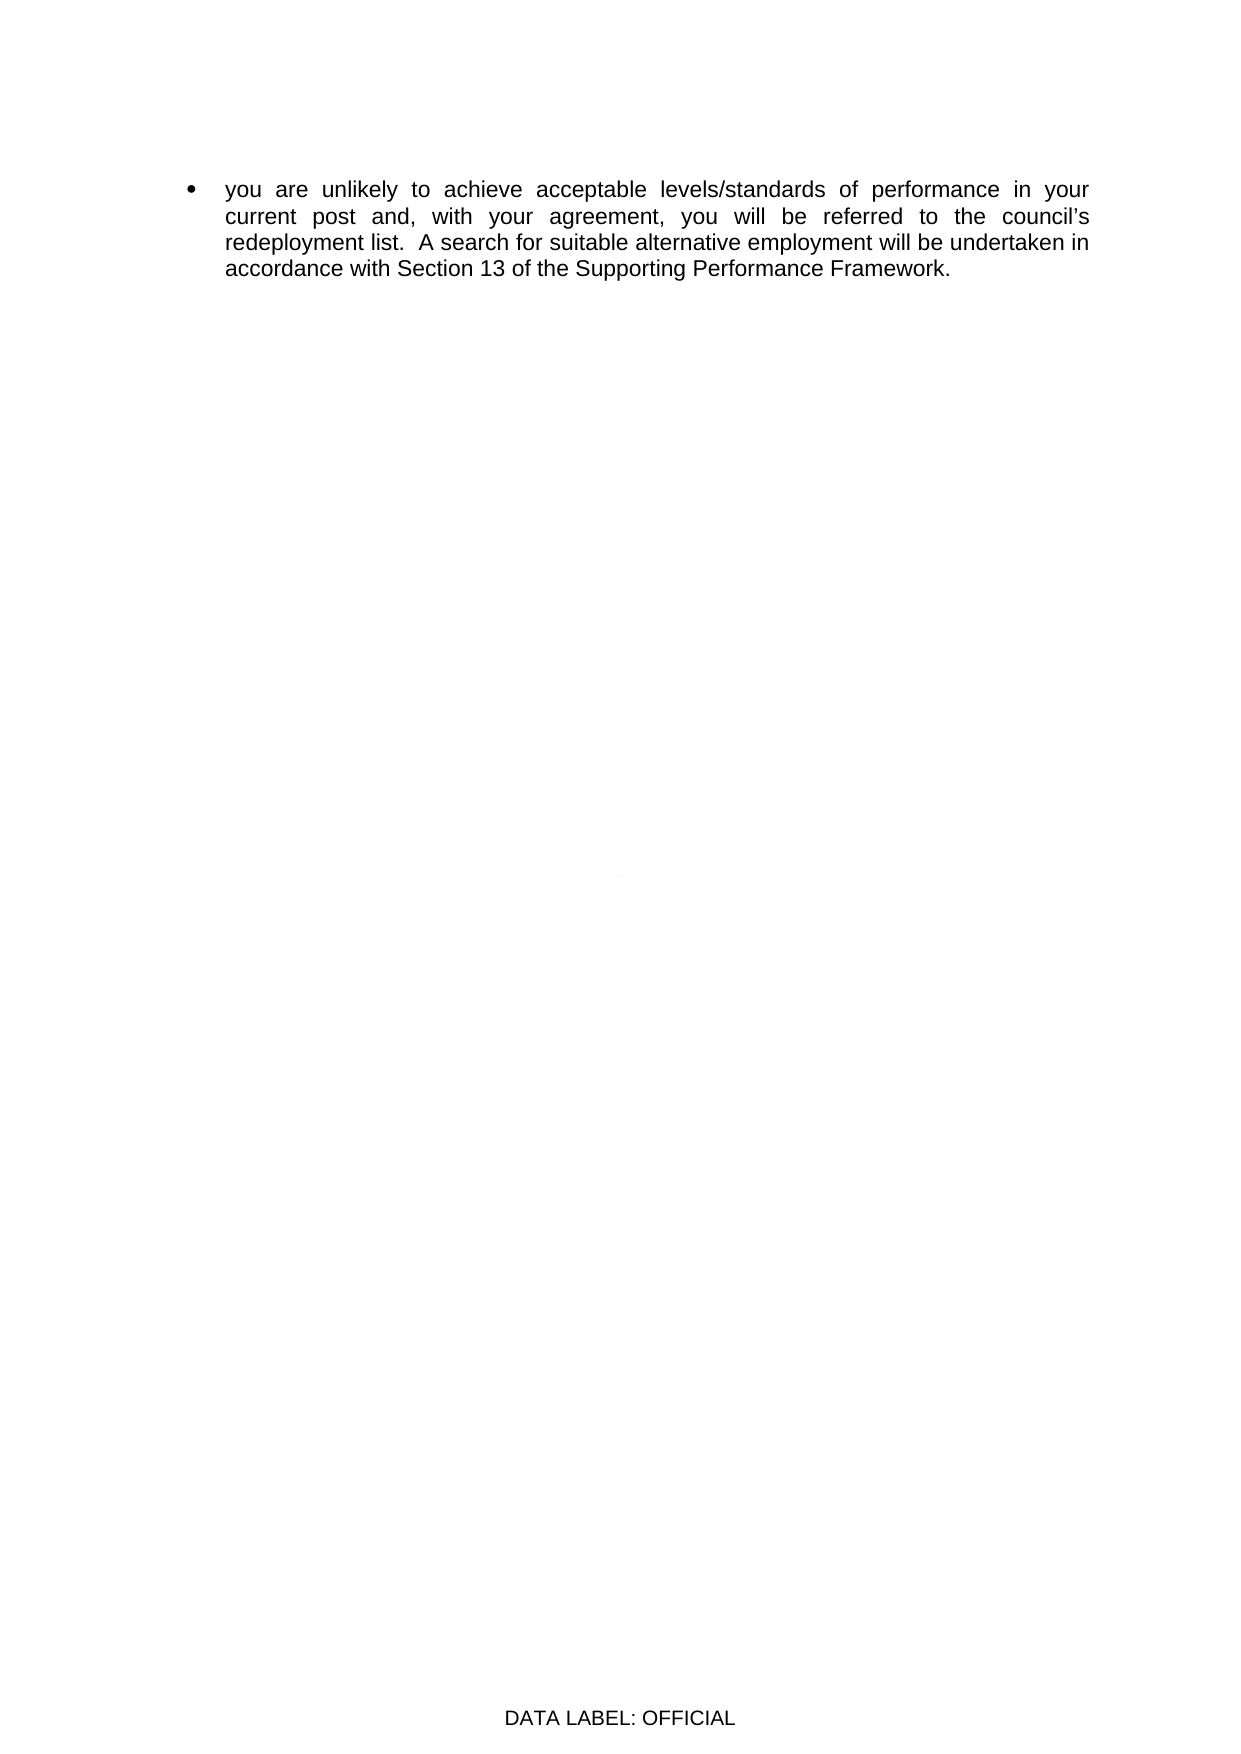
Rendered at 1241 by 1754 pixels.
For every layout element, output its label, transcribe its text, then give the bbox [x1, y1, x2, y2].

list you are unlikely to achieve acceptable levels/standards of performance in your current post and, with your agreement, you will be referred to the council’s redeployment list. A search for suitable alternative employment will be undertaken in accordance with Section 13 of the Supporting Performance Framework. [187, 176, 1090, 282]
